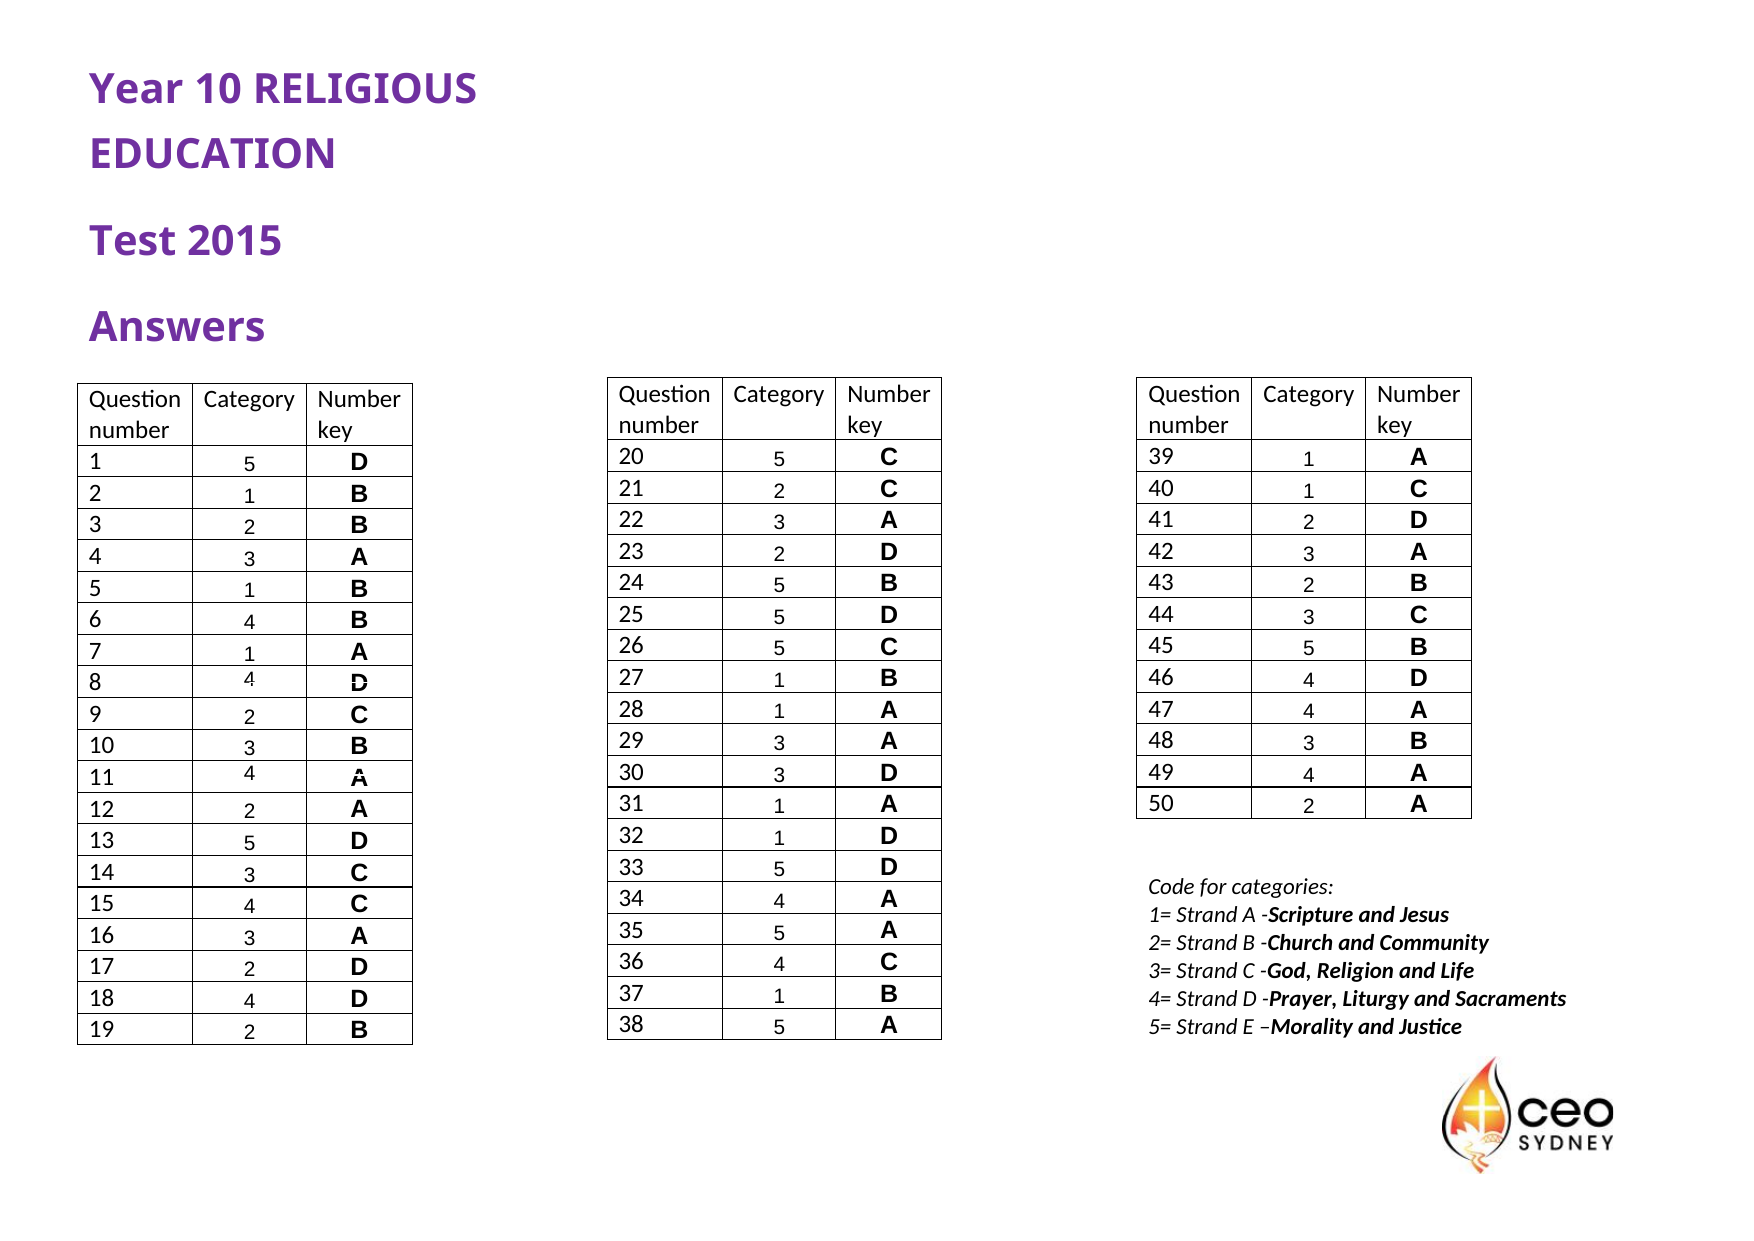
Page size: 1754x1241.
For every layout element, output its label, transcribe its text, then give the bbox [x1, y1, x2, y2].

table_cell 5 [78, 572, 192, 602]
table_cell A [307, 919, 412, 949]
table_cell 43 [1137, 567, 1251, 597]
table_cell 4 [193, 888, 306, 918]
table_cell 2 [1252, 788, 1365, 818]
table_cell 4 [1252, 693, 1365, 723]
table_cell 17 [78, 951, 192, 981]
table_cell C [1366, 598, 1471, 629]
table_cell B [836, 567, 941, 597]
table_cell 5 [723, 914, 835, 944]
table_cell 5 [193, 824, 306, 855]
table_cell 22 [608, 504, 722, 534]
table_cell 2 [193, 698, 306, 728]
table_cell 13 [78, 824, 192, 855]
table_cell 24 [608, 567, 722, 597]
table_cell A [836, 724, 941, 755]
table_cell 12 [78, 793, 192, 823]
table_cell 15 [78, 888, 192, 918]
table_cell 26 [608, 630, 722, 660]
table_cell 16 [78, 919, 192, 949]
table_cell 49 [1137, 756, 1251, 786]
table_cell 20 [608, 440, 722, 471]
table_cell B [1366, 567, 1471, 597]
table_cell C [836, 472, 941, 502]
table_cell C [307, 856, 412, 886]
table_cell 41 [1137, 504, 1251, 534]
text 2= Strand B -Church and Community [1148, 928, 1604, 956]
table_cell A [836, 1009, 941, 1039]
table_cell 33 [608, 851, 722, 881]
text Answers [89, 296, 544, 353]
table_cell 1 [723, 661, 835, 692]
table_cell 7 [78, 635, 192, 665]
table_cell D [307, 666, 412, 697]
table_cell C [836, 440, 941, 471]
table_cell C [836, 630, 941, 660]
table_cell 31 [608, 788, 722, 818]
table_cell 5 [723, 851, 835, 881]
table_cell 2 [1252, 567, 1365, 597]
table_cell 38 [608, 1009, 722, 1039]
table_cell A [307, 540, 412, 571]
table_cell D [307, 951, 412, 981]
table_cell A [836, 914, 941, 944]
table_header Question number [608, 378, 722, 439]
table_cell A [1366, 440, 1471, 471]
table_cell 47 [1137, 693, 1251, 723]
text 5= Strand E –Morality and Justice [1148, 1012, 1604, 1040]
table_header Number key [307, 384, 412, 444]
table_cell A [307, 793, 412, 823]
table_cell 45 [1137, 630, 1251, 660]
table_cell D [836, 819, 941, 849]
table_cell 1 [193, 477, 306, 508]
text Year 10 RELIGIOUS EDUCATION [89, 59, 544, 181]
table_cell 2 [723, 472, 835, 502]
text 1= Strand A -Scripture and Jesus [1148, 900, 1604, 928]
table_cell 37 [608, 977, 722, 1007]
table_cell A [1366, 788, 1471, 818]
table_header Question number [1137, 378, 1251, 439]
table_cell 42 [1137, 535, 1251, 566]
table_cell 30 [608, 756, 722, 786]
table_cell 1 [78, 446, 192, 476]
table_cell 5 [723, 598, 835, 629]
table_cell 29 [608, 724, 722, 755]
table_cell B [307, 572, 412, 602]
table_cell 3 [1252, 598, 1365, 629]
table_cell C [307, 698, 412, 728]
table_cell 44 [1137, 598, 1251, 629]
table_cell D [307, 982, 412, 1013]
table_cell 46 [1137, 661, 1251, 692]
table_cell 1 [723, 977, 835, 1007]
table_cell B [1366, 630, 1471, 660]
table_cell 4 [78, 540, 192, 571]
table_cell 1 [193, 572, 306, 602]
table_cell A [307, 635, 412, 665]
table_header Number key [836, 378, 941, 439]
table_header Category [1252, 378, 1365, 439]
text 4= Strand D -Prayer, Liturgy and Sacraments [1148, 984, 1604, 1012]
table_cell 3 [723, 504, 835, 534]
text 3= Strand C -God, Religion and Life [1148, 956, 1604, 984]
table_cell D [307, 824, 412, 855]
table_cell 28 [608, 693, 722, 723]
table_cell B [307, 730, 412, 760]
table_cell A [1366, 756, 1471, 786]
table_cell 35 [608, 914, 722, 944]
table_cell 3 [193, 730, 306, 760]
table_cell 21 [608, 472, 722, 502]
table_cell 23 [608, 535, 722, 566]
table_cell 36 [608, 945, 722, 976]
table_cell 4 [193, 761, 306, 792]
table_cell 48 [1137, 724, 1251, 755]
table_cell D [1366, 504, 1471, 534]
table_cell C [307, 888, 412, 918]
table_cell 4 [193, 603, 306, 634]
table_cell 1 [723, 788, 835, 818]
table_cell 1 [723, 693, 835, 723]
table_cell D [307, 446, 412, 476]
table_cell 1 [1252, 440, 1365, 471]
table_cell 18 [78, 982, 192, 1013]
table_cell 4 [723, 945, 835, 976]
table_cell 9 [78, 698, 192, 728]
table_cell B [836, 977, 941, 1007]
table_cell D [836, 756, 941, 786]
table_cell B [307, 1014, 412, 1044]
table_cell B [307, 509, 412, 539]
text Code for categories: [1148, 872, 1604, 900]
table_cell 2 [193, 951, 306, 981]
table_cell A [836, 882, 941, 913]
table_cell 3 [193, 919, 306, 949]
table_cell 5 [1252, 630, 1365, 660]
table_cell C [836, 945, 941, 976]
table_cell B [1366, 724, 1471, 755]
table_cell 4 [723, 882, 835, 913]
table_cell 3 [1252, 724, 1365, 755]
table_cell 2 [193, 1014, 306, 1044]
table_cell B [307, 477, 412, 508]
table_cell A [1366, 693, 1471, 723]
table_cell 6 [78, 603, 192, 634]
table_cell D [836, 535, 941, 566]
table_cell 19 [78, 1014, 192, 1044]
table_cell 5 [723, 440, 835, 471]
table_cell A [307, 761, 412, 792]
table_cell 27 [608, 661, 722, 692]
table_cell 14 [78, 856, 192, 886]
table_cell 8 [78, 666, 192, 697]
table_cell D [836, 598, 941, 629]
table_cell 2 [78, 477, 192, 508]
table_cell 11 [78, 761, 192, 792]
table_cell 1 [1252, 472, 1365, 502]
table_cell 1 [193, 635, 306, 665]
table_cell A [836, 788, 941, 818]
table_cell 4 [193, 982, 306, 1013]
table_cell B [836, 661, 941, 692]
table_cell 25 [608, 598, 722, 629]
table_cell A [1366, 535, 1471, 566]
table_cell 5 [723, 567, 835, 597]
table_cell C [1366, 472, 1471, 502]
table_cell 3 [1252, 535, 1365, 566]
table_cell 5 [193, 446, 306, 476]
table_cell 2 [1252, 504, 1365, 534]
picture [1442, 1056, 1614, 1174]
table_cell 32 [608, 819, 722, 849]
table_cell 2 [723, 535, 835, 566]
table_cell 10 [78, 730, 192, 760]
table_cell 50 [1137, 788, 1251, 818]
table_cell 1 [723, 819, 835, 849]
table_cell 34 [608, 882, 722, 913]
table_cell 3 [723, 756, 835, 786]
table_cell B [307, 603, 412, 634]
table_cell D [836, 851, 941, 881]
text Test 2015 [89, 210, 544, 267]
table_header Number key [1366, 378, 1471, 439]
table_header Category [193, 384, 306, 444]
table_cell 2 [193, 793, 306, 823]
table_header Question number [78, 384, 192, 444]
table_cell 3 [193, 540, 306, 571]
table_cell 4 [1252, 756, 1365, 786]
table_cell A [836, 504, 941, 534]
table_cell 2 [193, 509, 306, 539]
table_cell 3 [723, 724, 835, 755]
table_header Category [723, 378, 835, 439]
table_cell 5 [723, 630, 835, 660]
table_cell 39 [1137, 440, 1251, 471]
table_cell 40 [1137, 472, 1251, 502]
table_cell 3 [78, 509, 192, 539]
table_cell 4 [1252, 661, 1365, 692]
table_cell A [836, 693, 941, 723]
table_cell 3 [193, 856, 306, 886]
table_cell 5 [723, 1009, 835, 1039]
table_cell 4 [193, 666, 306, 697]
table_cell D [1366, 661, 1471, 692]
